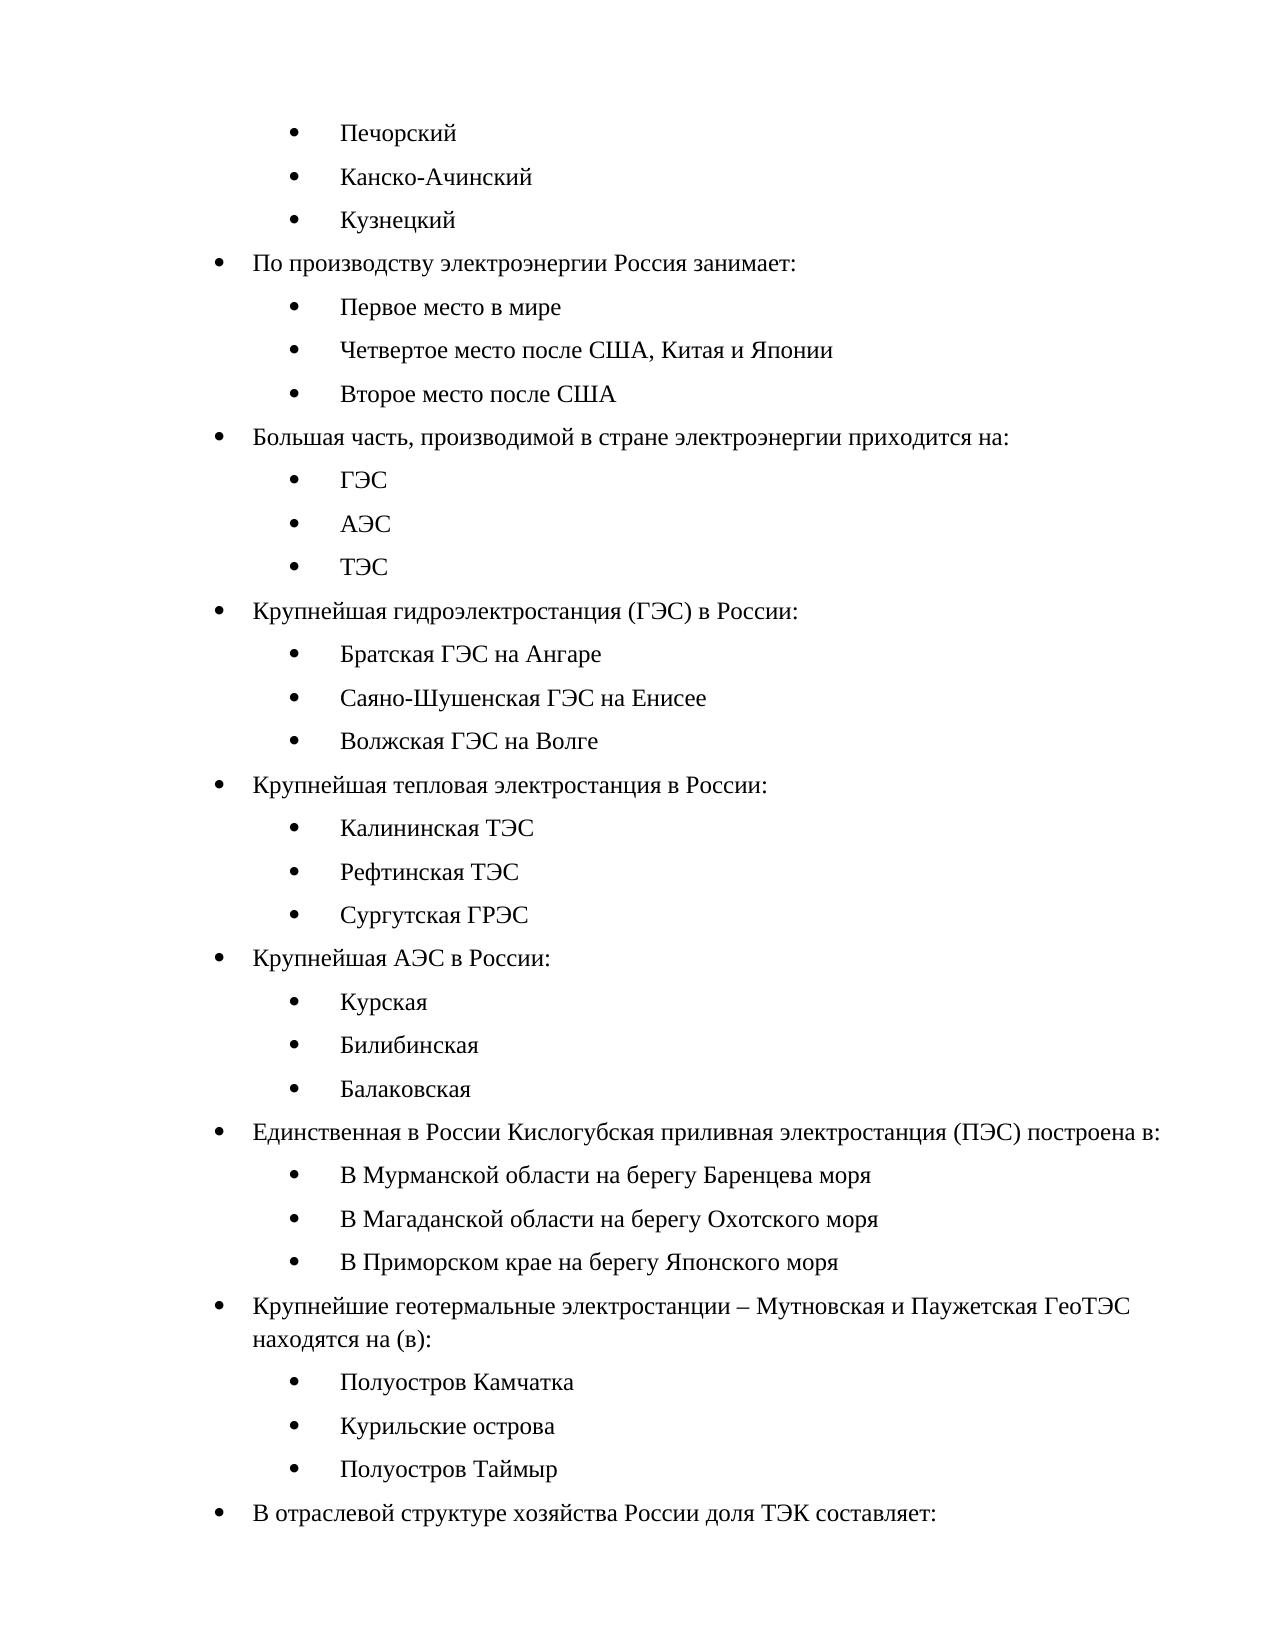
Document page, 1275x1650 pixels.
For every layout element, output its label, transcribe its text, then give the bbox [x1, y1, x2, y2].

list Четвертое место после США, Китая и Японии [290, 335, 1186, 364]
list ГЭС [290, 466, 1186, 494]
list Курская [290, 987, 1186, 1016]
list В Магаданской области на берегу Охотского моря [290, 1204, 1186, 1233]
list Балаковская [290, 1074, 1186, 1102]
list Единственная в России Кислогубская приливная электростанция (ПЭС) построена в: [215, 1117, 1186, 1146]
list Калининская ТЭС [290, 813, 1186, 842]
list Полуостров Таймыр [290, 1454, 1186, 1483]
list Крупнейшая АЭС в России: [215, 943, 1186, 972]
list Волжская ГЭС на Волге [290, 726, 1186, 755]
list Саяно-Шушенская ГЭС на Енисее [290, 683, 1186, 712]
list В отраслевой структуре хозяйства России доля ТЭК составляет: [215, 1498, 1186, 1526]
list Полуостров Камчатка [290, 1367, 1186, 1396]
list Крупнейшая тепловая электростанция в России: [215, 770, 1186, 798]
list Первое место в мире [290, 292, 1186, 321]
list Рефтинская ТЭС [290, 857, 1186, 885]
list Кузнецкий [290, 205, 1186, 234]
list В Приморском крае на берегу Японского моря [290, 1247, 1186, 1276]
list Печорский [290, 118, 1186, 147]
list Крупнейшие геотермальные электростанции – Мутновская и Паужетская ГеоТЭС находятся на (в): [215, 1291, 1186, 1353]
list Большая часть, производимой в стране электроэнергии приходится на: [215, 422, 1186, 451]
list По производству электроэнергии Россия занимает: [215, 248, 1186, 277]
list Сургутская ГРЭС [290, 900, 1186, 929]
list Канско-Ачинский [290, 162, 1186, 190]
list Курильские острова [290, 1411, 1186, 1439]
list ТЭС [290, 552, 1186, 581]
list Билибинская [290, 1030, 1186, 1059]
list В Мурманской области на берегу Баренцева моря [290, 1161, 1186, 1189]
list Крупнейшая гидроэлектростанция (ГЭС) в России: [215, 596, 1186, 625]
list Братская ГЭС на Ангаре [290, 639, 1186, 668]
list АЭС [290, 509, 1186, 538]
list Второе место после США [290, 379, 1186, 407]
